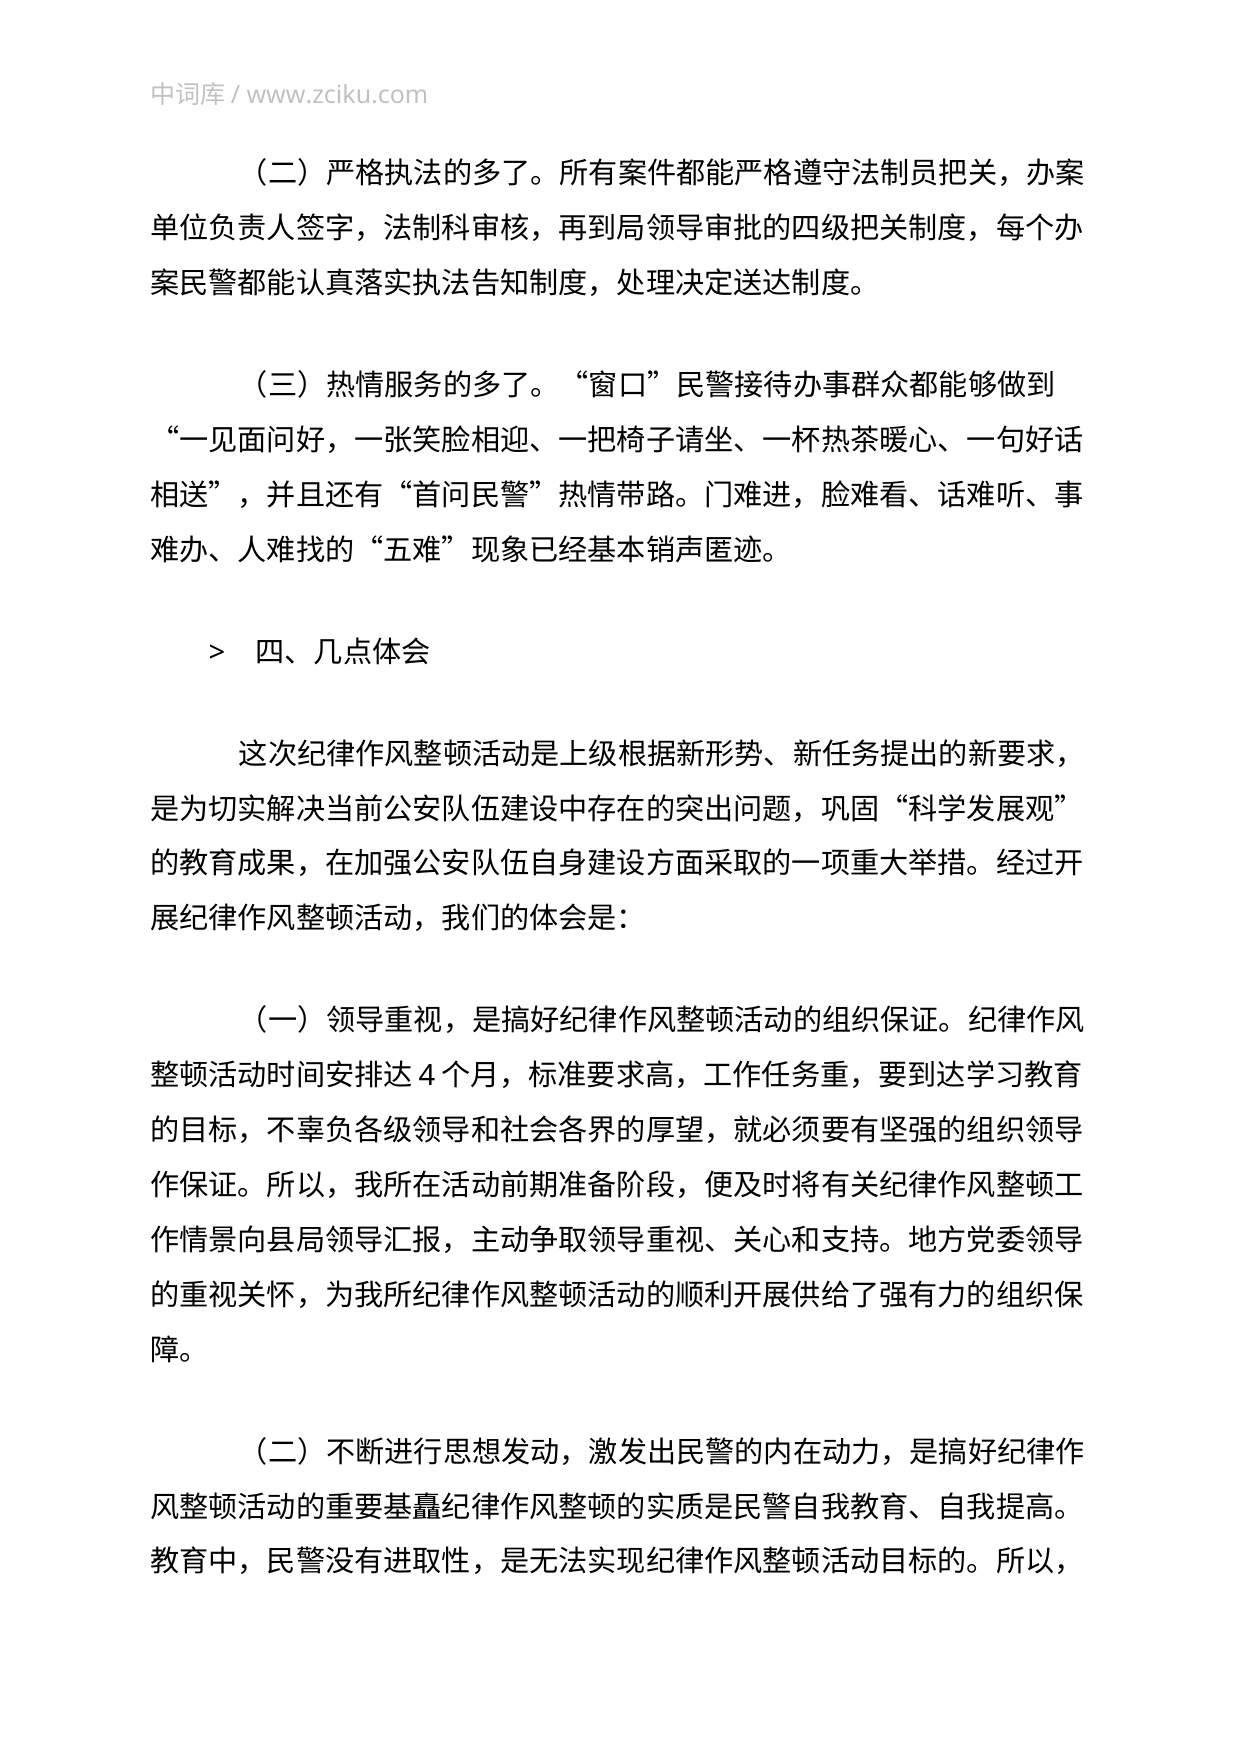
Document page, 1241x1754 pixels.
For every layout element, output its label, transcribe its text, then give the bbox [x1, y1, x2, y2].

text > 四、几点体会 [150, 628, 1090, 671]
text （二）严格执法的多了。所有案件都能严格遵守法制员把关，办案单位负责人签字，法制科审核，再到局领导审批的四级把关制度，每个办案民警都能认真落实执法告知制度，处理决定送达制度。 [150, 150, 1090, 302]
text （三）热情服务的多了。“窗口”民警接待办事群众都能够做到“一见面问好，一张笑脸相迎、一把椅子请坐、一杯热茶暖心、一句好话相送”，并且还有“首问民警”热情带路。门难进，脸难看、话难听、事难办、人难找的“五难”现象已经基本销声匿迹。 [150, 362, 1090, 569]
text （一）领导重视，是搞好纪律作风整顿活动的组织保证。纪律作风整顿活动时间安排达4个月，标准要求高，工作任务重，要到达学习教育的目标，不辜负各级领导和社会各界的厚望，就必须要有坚强的组织领导作保证。所以，我所在活动前期准备阶段，便及时将有关纪律作风整顿工作情景向县局领导汇报，主动争取领导重视、关心和支持。地方党委领导的重视关怀，为我所纪律作风整顿活动的顺利开展供给了强有力的组织保障。 [150, 997, 1090, 1369]
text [150, 1428, 1090, 1580]
text 这次纪律作风整顿活动是上级根据新形势、新任务提出的新要求，是为切实解决当前公安队伍建设中存在的突出问题，巩固“科学发展观”的教育成果，在加强公安队伍自身建设方面采取的一项重大举措。经过开展纪律作风整顿活动，我们的体会是： [150, 730, 1090, 937]
